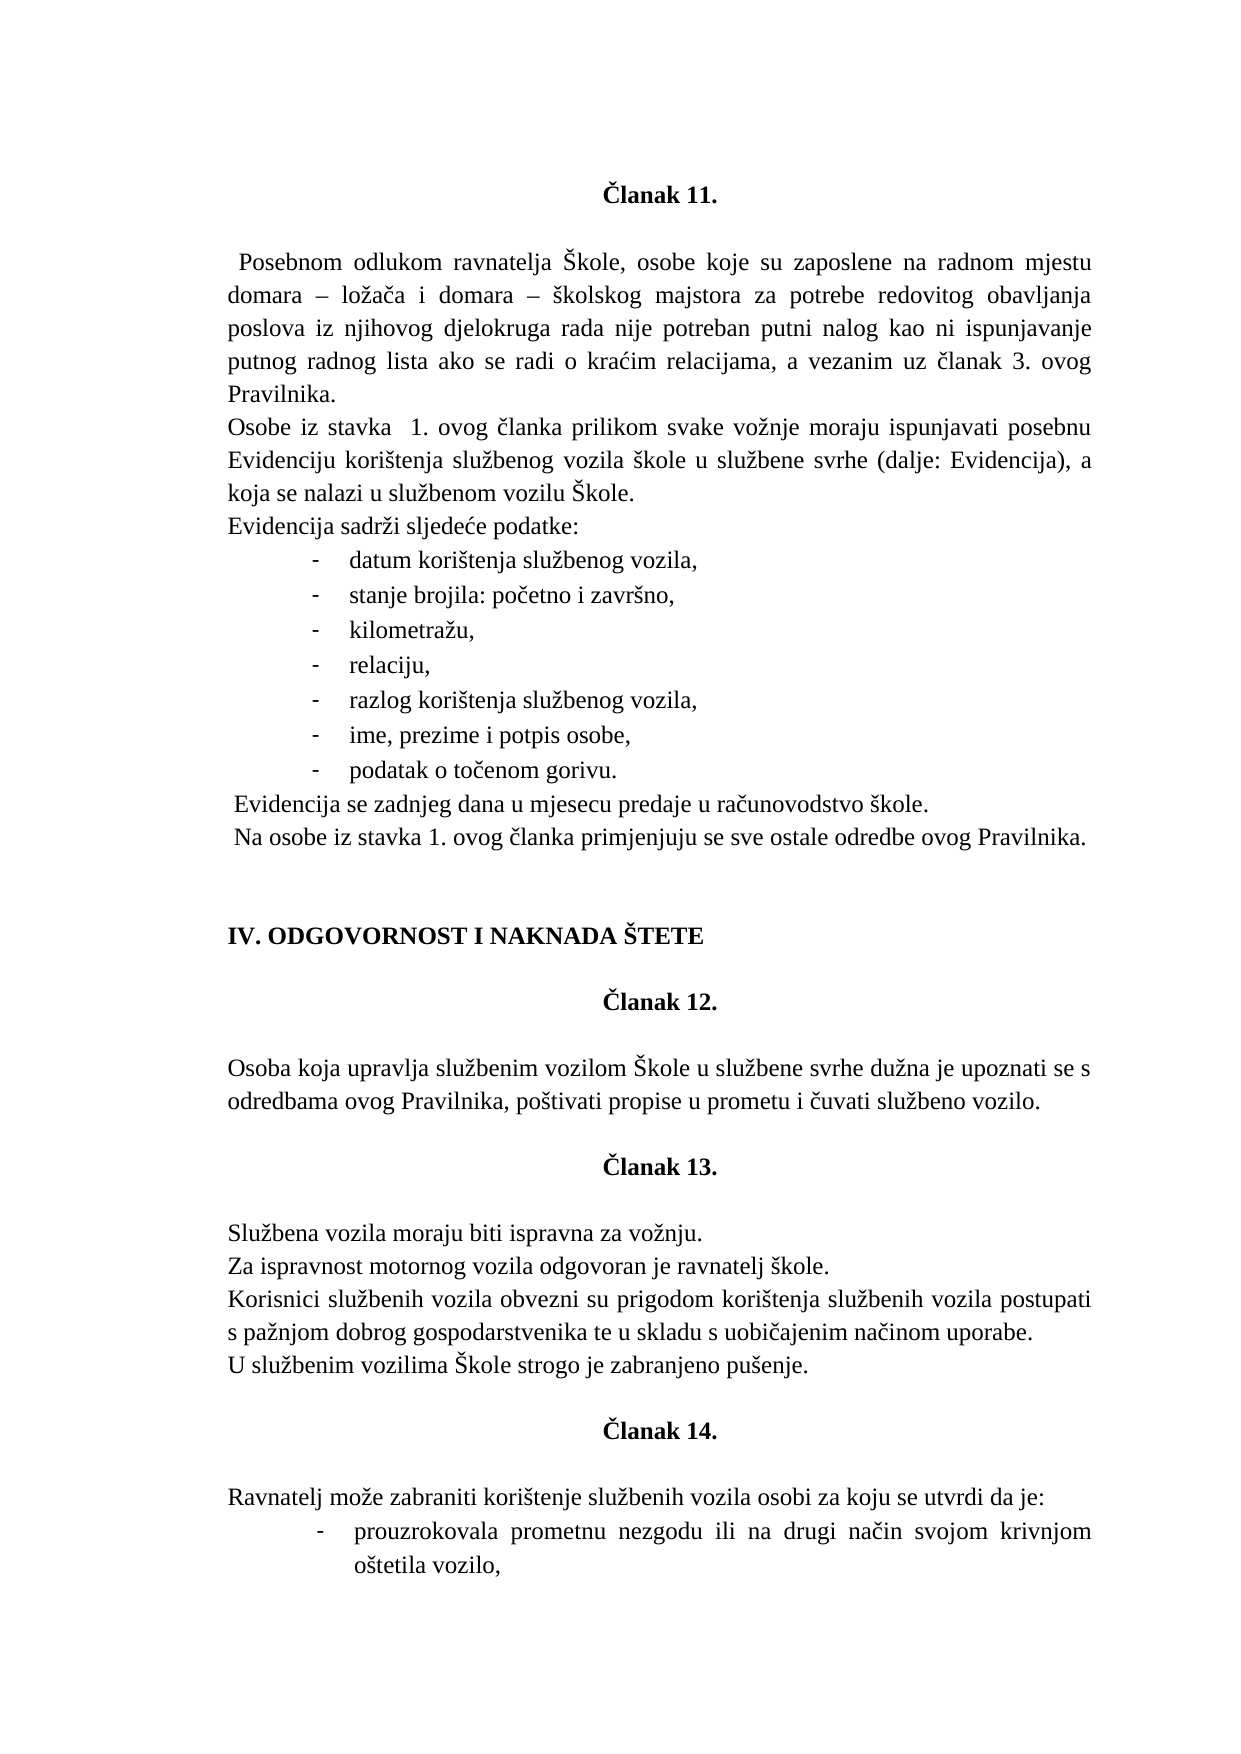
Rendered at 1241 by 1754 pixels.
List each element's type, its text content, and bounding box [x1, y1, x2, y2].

list Evidencija sadrži sljedeće podatke: [227, 511, 1093, 539]
list Posebnom odlukom ravnatelja Škole, osobe koje su zaposlene na radnom mjestu domara – ložača i domara – školskog majstora za potrebe redovitog obavljanja poslova iz njihovog djelokruga rada nije potreban putni nalog kao ni ispunjavanje putnog radnog lista ako se radi o kraćim relacijama, a vezanim uz članak 3. ovog Pravilnika. [227, 247, 1093, 407]
list razlog korištenja službenog vozila, [312, 684, 1093, 714]
list Službena vozila moraju biti ispravna za vožnju. [227, 1218, 1093, 1247]
list ime, prezime i potpis osobe, [312, 719, 1093, 749]
list IV. ODGOVORNOST I NAKNADA ŠTETE [227, 921, 1093, 950]
list Osoba koja upravlja službenim vozilom Škole u službene svrhe dužna je upoznati se s odredbama ovog Pravilnika, poštivati propise u prometu i čuvati službeno vozilo. [227, 1053, 1093, 1115]
list Članak 14. [227, 1416, 1093, 1445]
list Ravnatelj može zabraniti korištenje službenih vozila osobi za koju se utvrdi da je: [227, 1482, 1093, 1511]
list datum korištenja službenog vozila, [312, 544, 1093, 574]
list Članak 13. [227, 1152, 1093, 1181]
list Za ispravnost motornog vozila odgovoran je ravnatelj škole. [227, 1251, 1093, 1280]
list podatak o točenom gorivu. [312, 754, 1093, 784]
list Na osobe iz stavka 1. ovog članka primjenjuju se sve ostale odredbe ovog Pravilnika. [227, 822, 1093, 851]
list stanje brojila: početno i završno, [312, 579, 1093, 609]
list prouzrokovala prometnu nezgodu ili na drugi način svojom krivnjom oštetila vozilo, [316, 1515, 1093, 1579]
list Članak 12. [227, 987, 1093, 1016]
list Članak 11. [227, 181, 1093, 209]
list kilometražu, [312, 614, 1093, 644]
list Osobe iz stavka 1. ovog članka prilikom svake vožnje moraju ispunjavati posebnu Evidenciju korištenja službenog vozila škole u službene svrhe (dalje: Evidencija), a koja se nalazi u službenom vozilu Škole. [227, 412, 1093, 507]
list U službenim vozilima Škole strogo je zabranjeno pušenje. [227, 1350, 1093, 1379]
list Korisnici službenih vozila obvezni su prigodom korištenja službenih vozila postupati s pažnjom dobrog gospodarstvenika te u skladu s uobičajenim načinom uporabe. [227, 1284, 1093, 1346]
list Evidencija se zadnjeg dana u mjesecu predaje u računovodstvo škole. [227, 789, 1093, 818]
list relaciju, [312, 649, 1093, 679]
